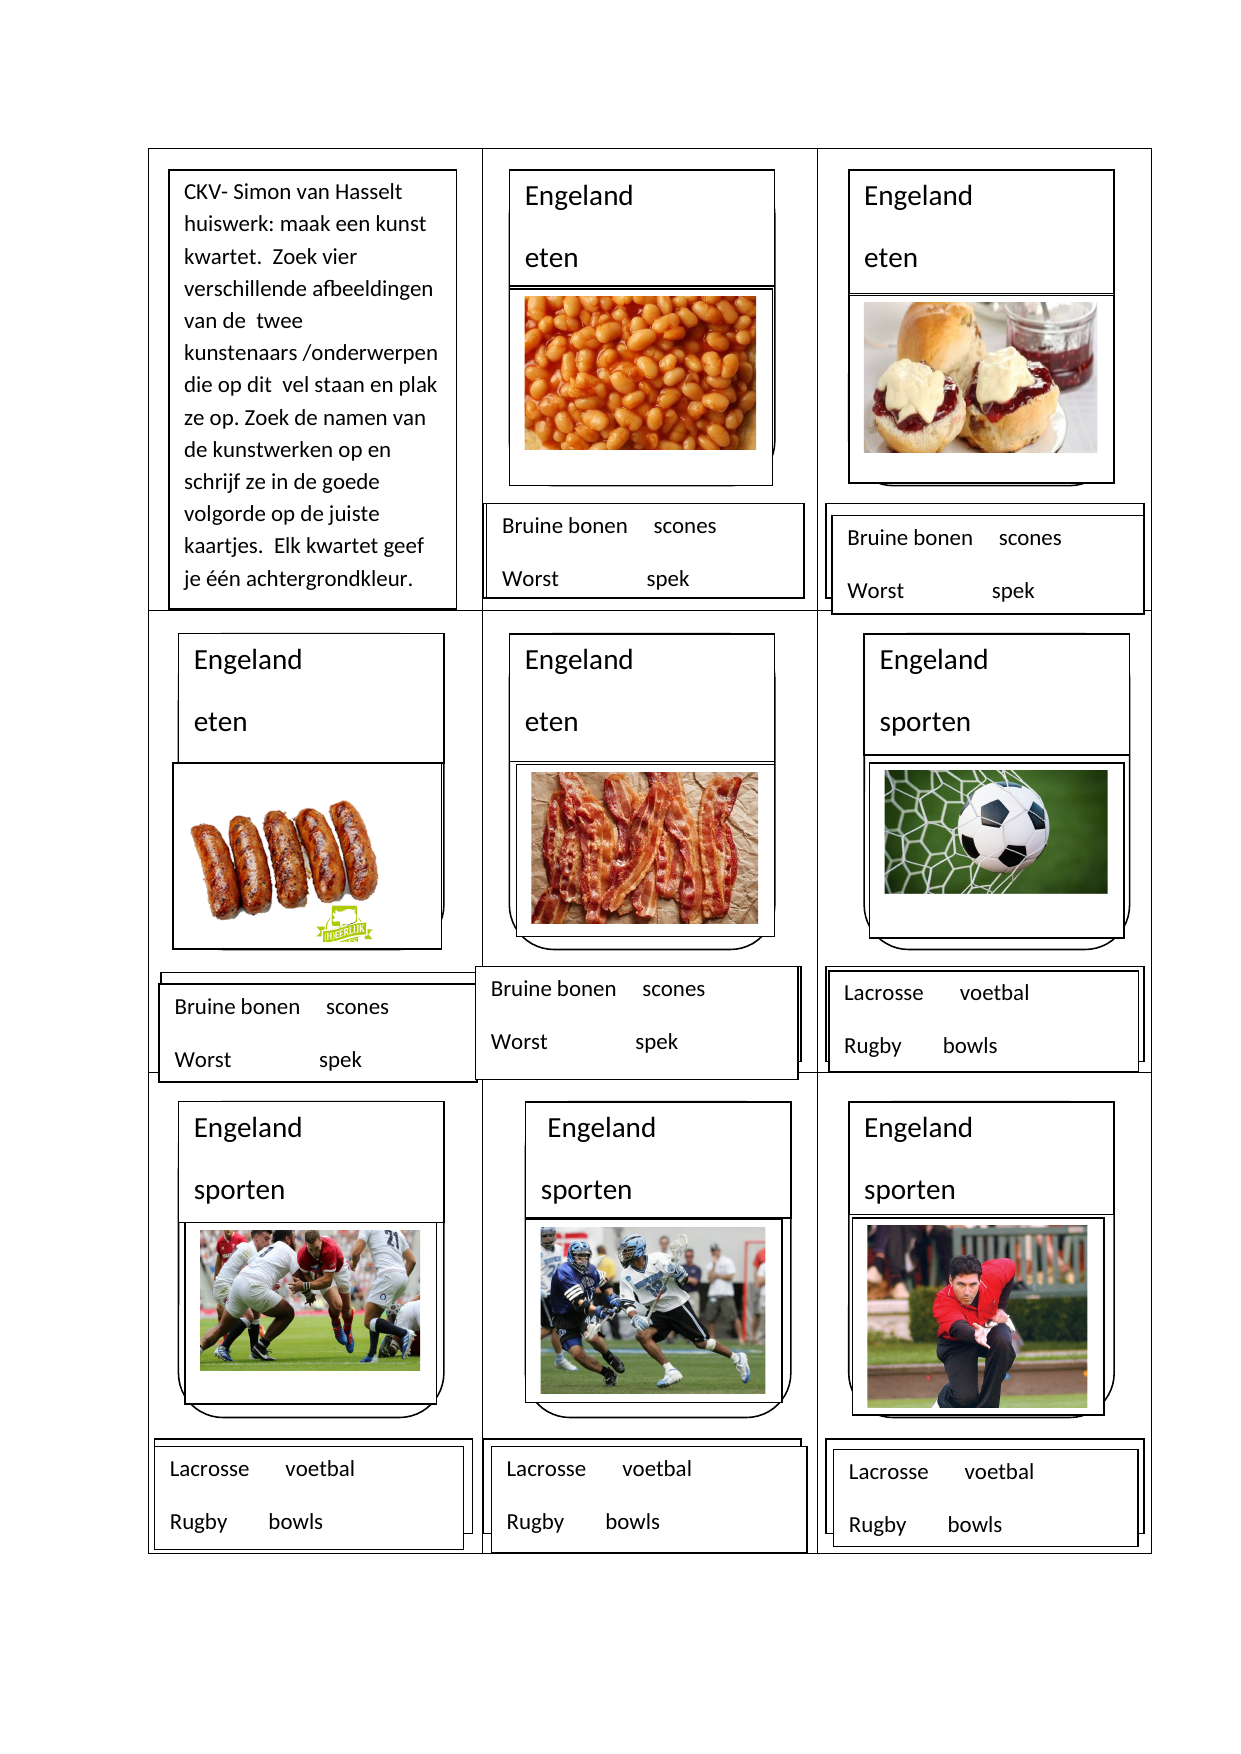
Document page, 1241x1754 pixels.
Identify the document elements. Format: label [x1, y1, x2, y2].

table_cell [149, 1073, 482, 1553]
picture [863, 302, 1098, 453]
table_cell [483, 1073, 817, 1553]
table_cell [149, 611, 482, 1072]
table_header [818, 149, 1151, 609]
table_header [149, 149, 482, 609]
table_cell [818, 1073, 1151, 1553]
picture [867, 1225, 1088, 1408]
picture [200, 1230, 421, 1371]
table_cell [818, 611, 1151, 1072]
picture [188, 770, 381, 942]
picture [884, 770, 1108, 894]
table_header [483, 149, 817, 609]
picture [524, 296, 757, 450]
picture [540, 1227, 766, 1394]
table_cell [483, 611, 817, 1072]
picture [531, 772, 759, 924]
